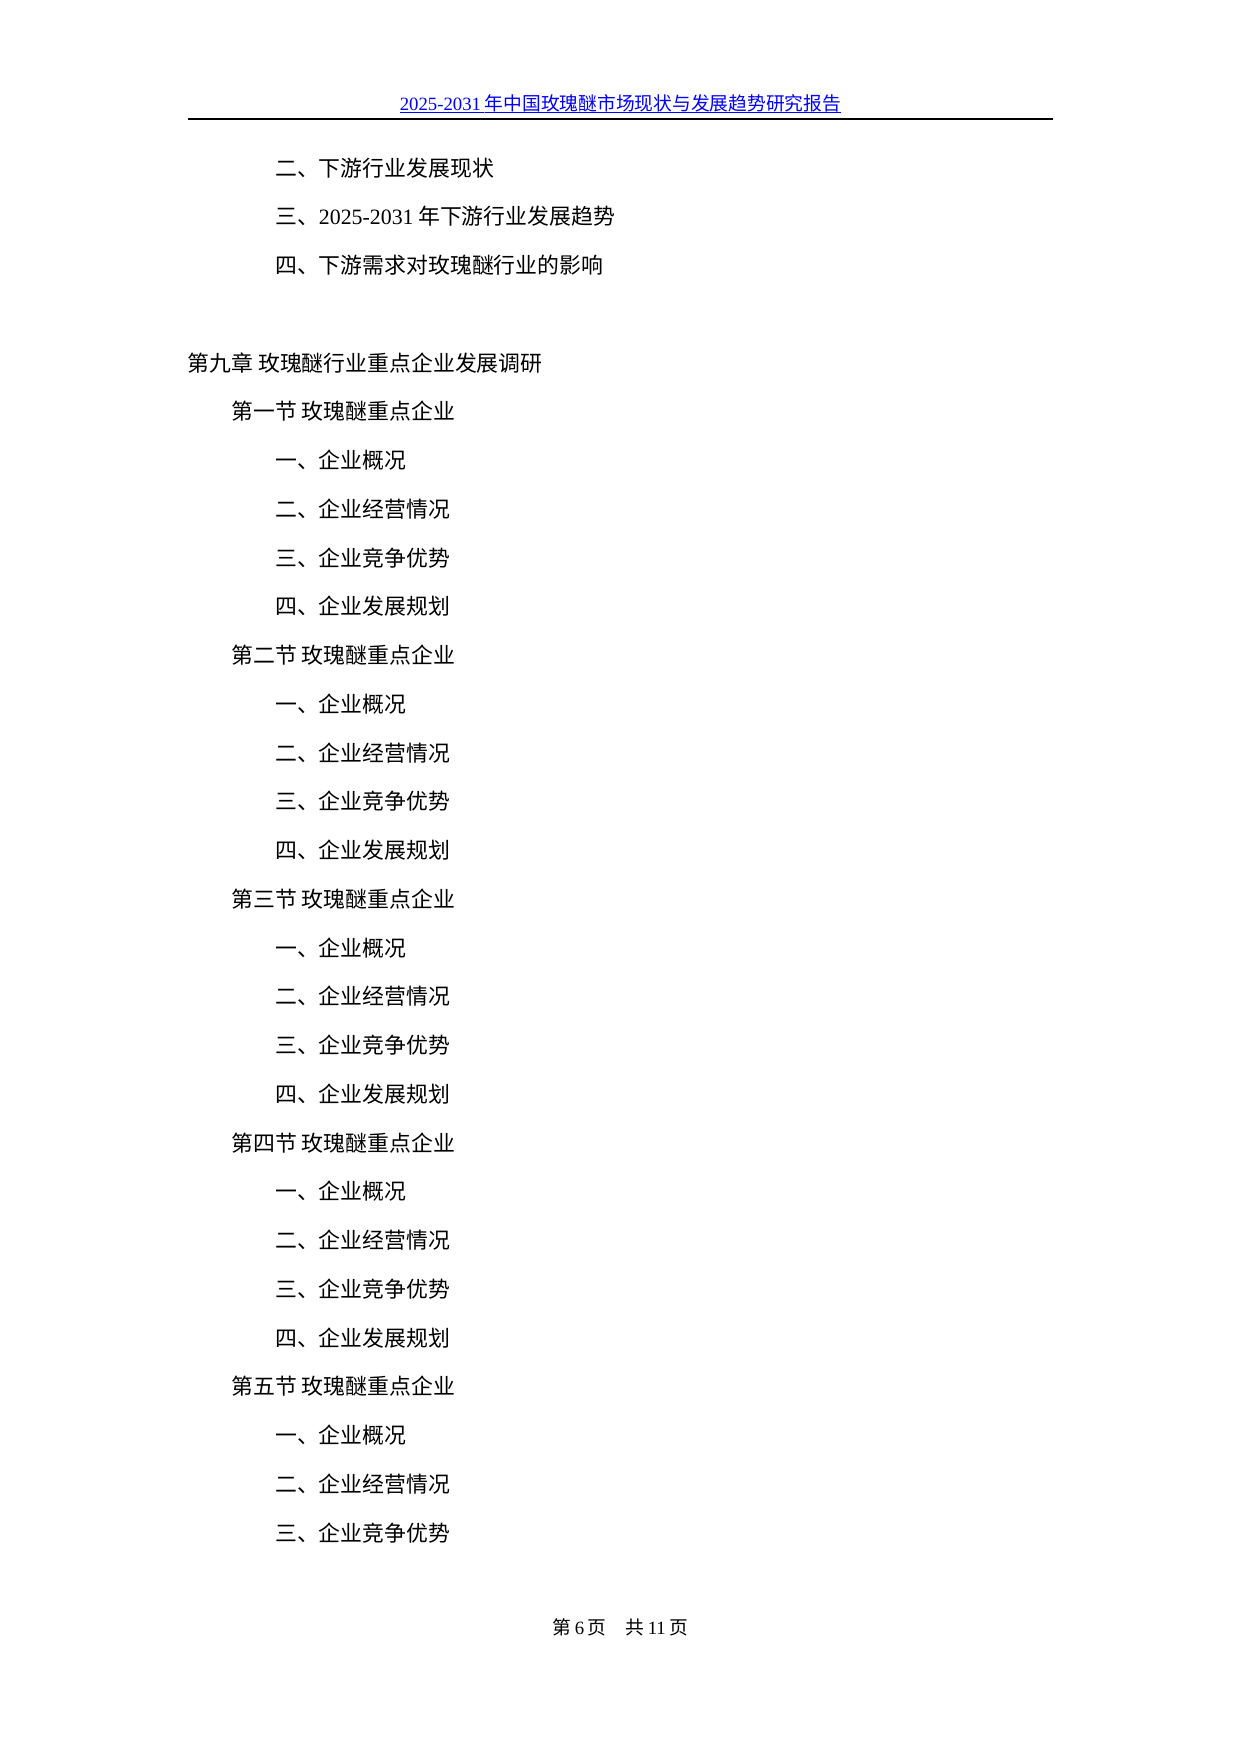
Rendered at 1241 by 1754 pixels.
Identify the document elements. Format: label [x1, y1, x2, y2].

text [187, 150, 1053, 1548]
